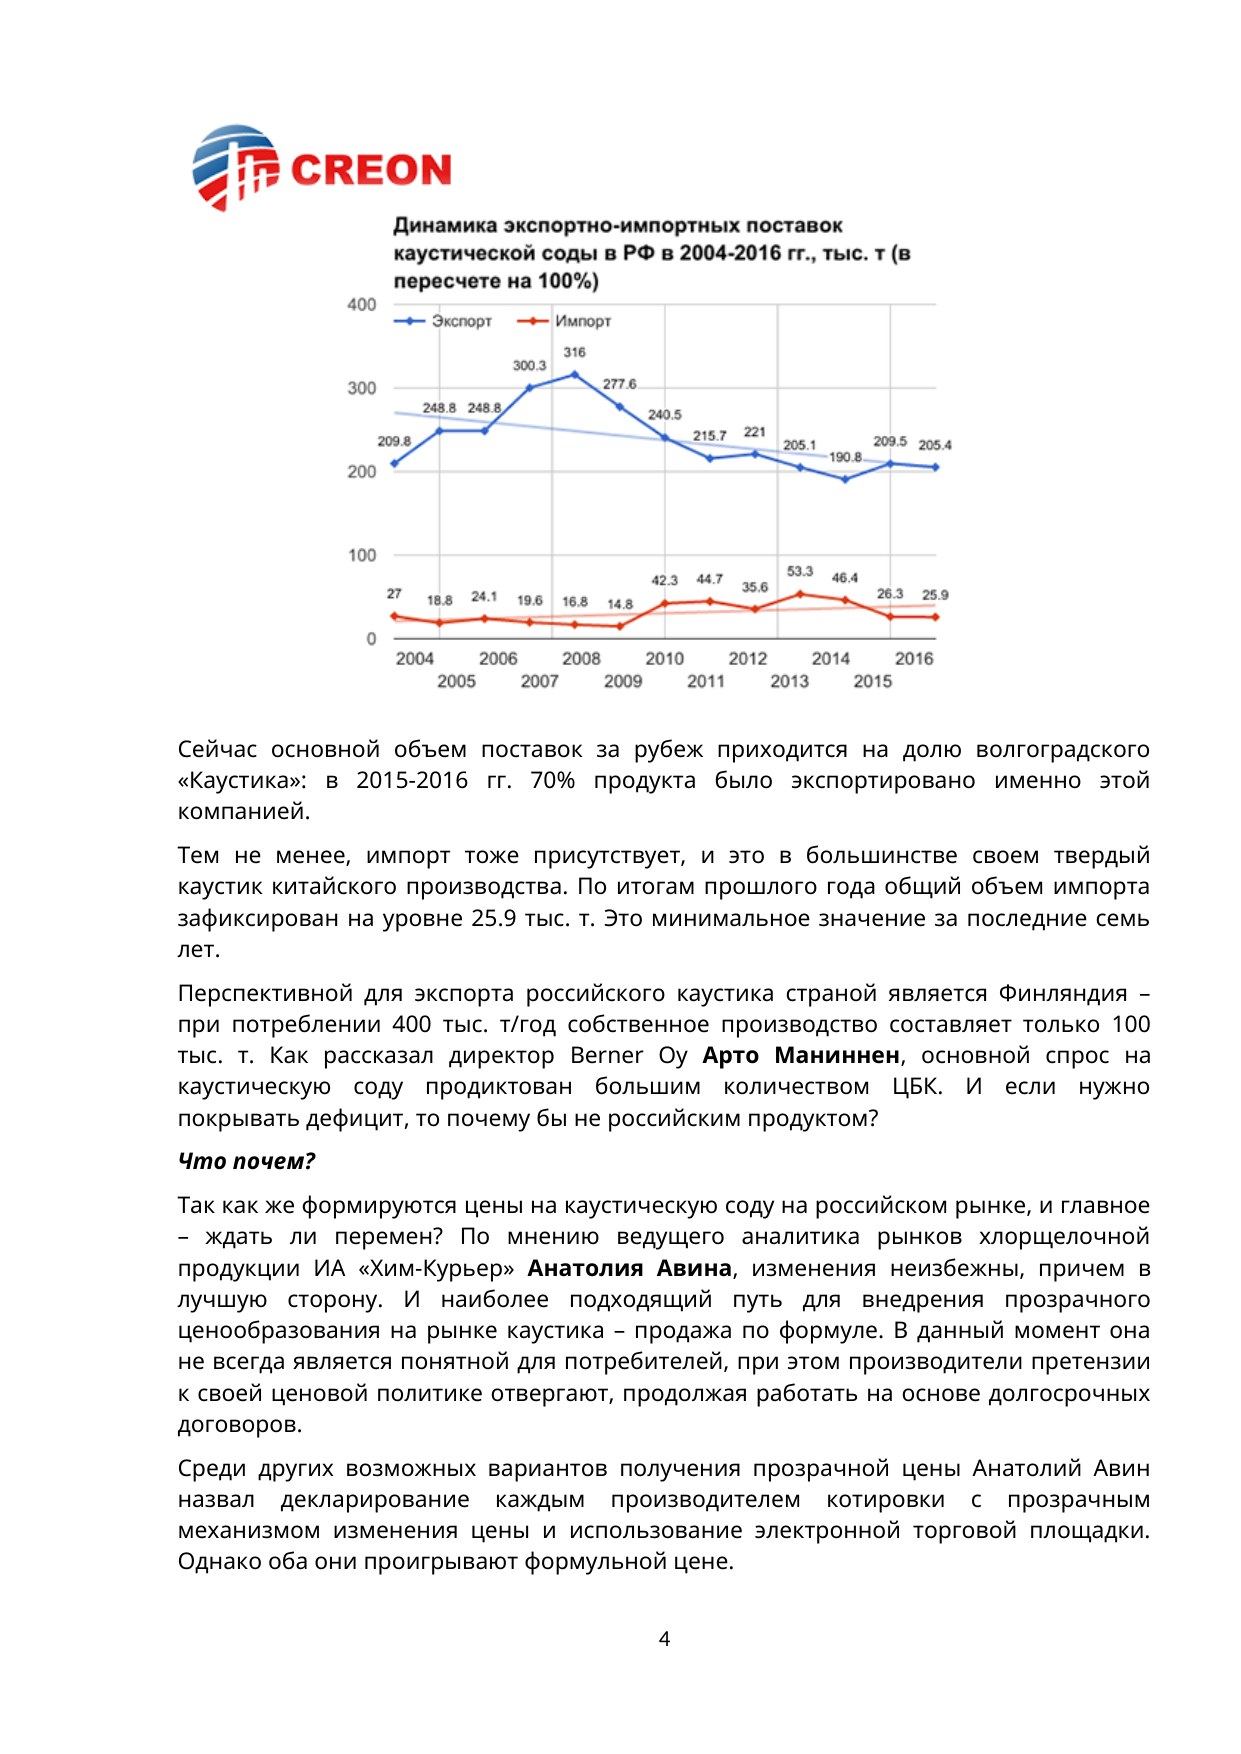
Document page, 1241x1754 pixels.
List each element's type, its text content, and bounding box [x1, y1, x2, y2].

text Тем не менее, импорт тоже присутствует, и это в большинстве своем твердый каустик китайского производства. По итогам прошлого года общий объем импорта зафиксирован на уровне 25.9 тыс. т. Это минимальное значение за последние семь лет. [177, 839, 1152, 964]
text Среди других возможных вариантов получения прозрачной цены Анатолий Авин назвал декларирование каждым производителем котировки с прозрачным механизмом изменения цены и использование электронной торговой площадки. Однако оба они проигрывают формульной цене. [177, 1451, 1152, 1576]
text Перспективной для экспорта российского каустика страной является Финляндия – при потреблении 400 тыс. т/год собственное производство составляет только 100 тыс. т. Как рассказал директор Berner Oy Арто Маниннен, основной спрос на каустическую соду продиктован большим количеством ЦБК. И если нужно покрывать дефицит, то почему бы не российским продуктом? [177, 976, 1152, 1133]
text Сейчас основной объем поставок за рубеж приходится на долю волгоградского «Каустика»: в 2015-2016 гг. 70% продукта было экспортировано именно этой компанией. [177, 733, 1152, 826]
picture [177, 118, 1152, 721]
text Так как же формируются цены на каустическую соду на российском рынке, и главное – ждать ли перемен? По мнению ведущего аналитика рынков хлорщелочной продукции ИА «Хим-Курьер» Анатолия Авина, изменения неизбежны, причем в лучшую сторону. И наиболее подходящий путь для внедрения прозрачного ценообразования на рынке каустика – продажа по формуле. В данный момент она не всегда является понятной для потребителей, при этом производители претензии к своей ценовой политике отвергают, продолжая работать на основе долгосрочных договоров. [177, 1189, 1152, 1439]
text Что почем? [177, 1145, 1152, 1176]
